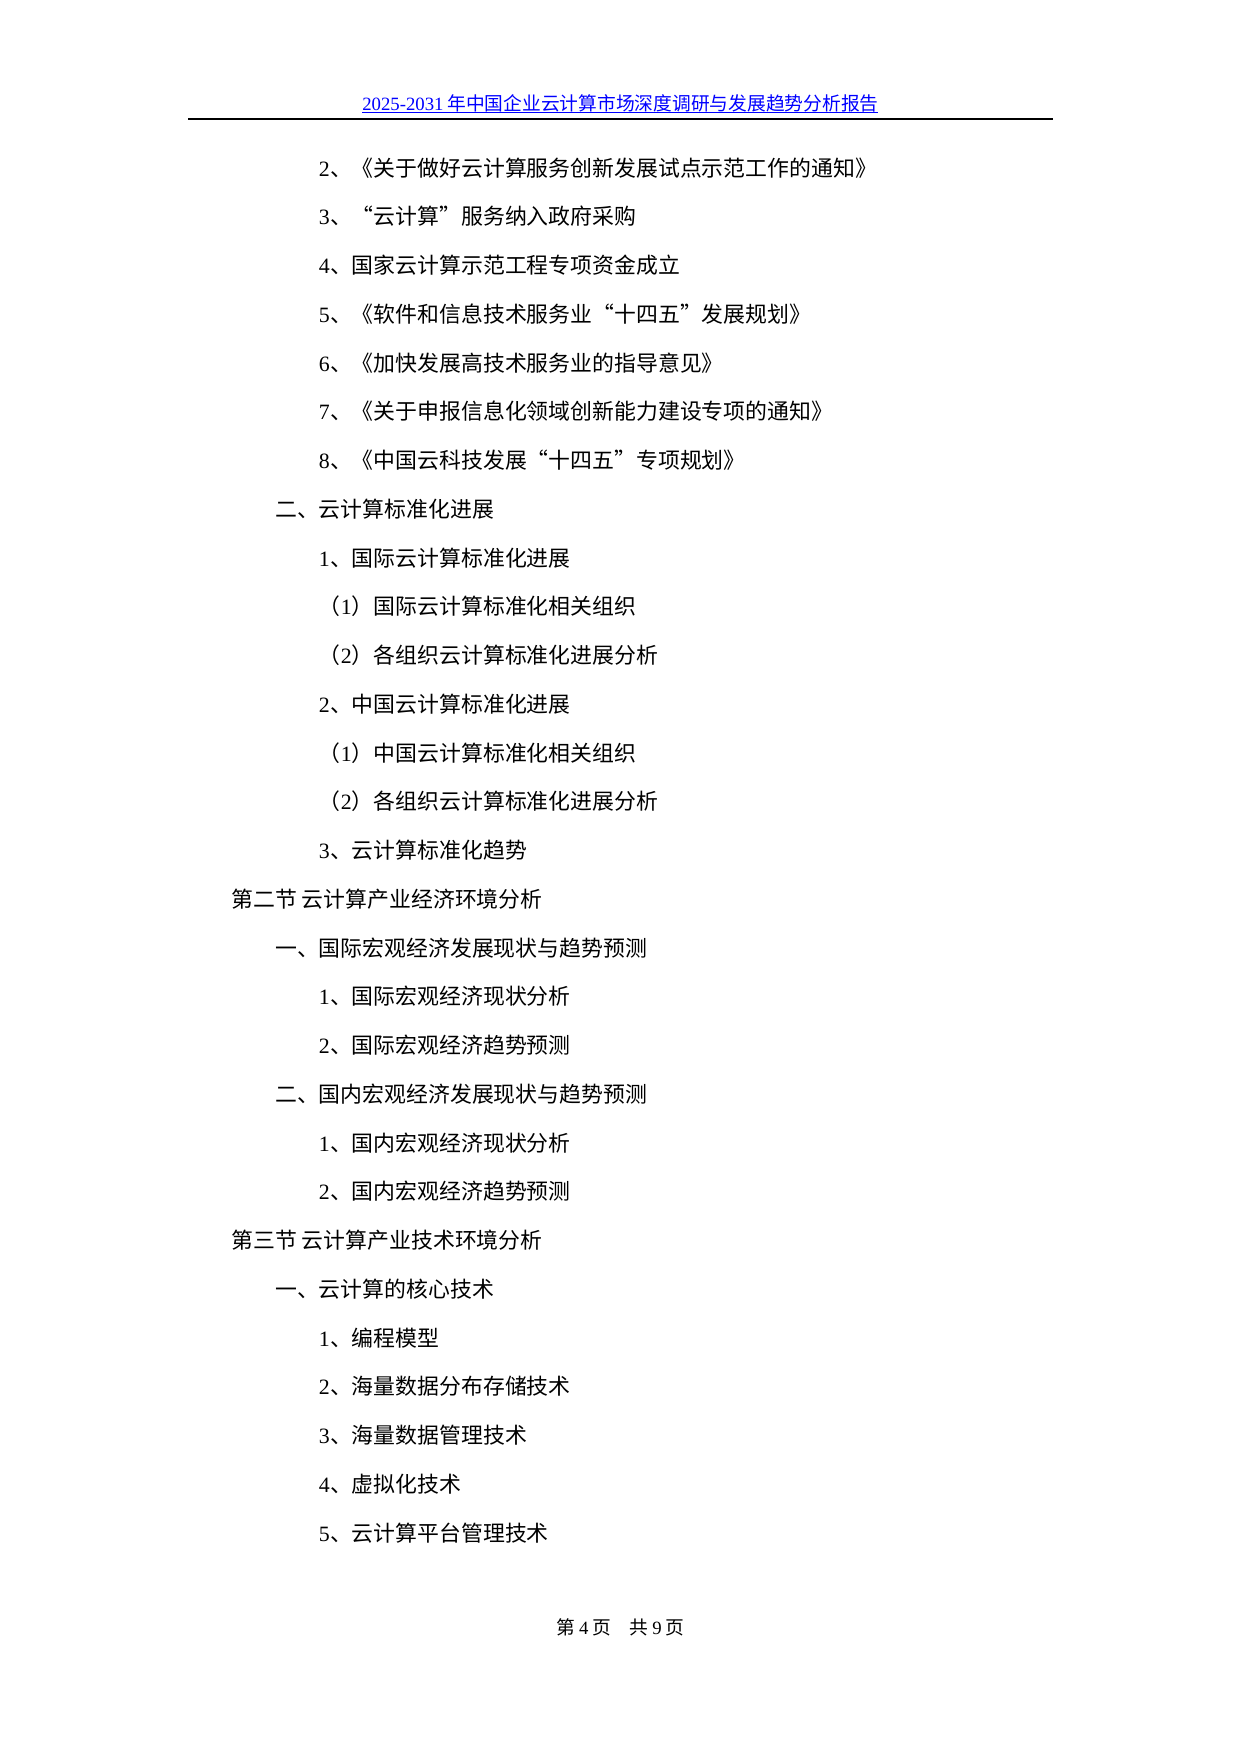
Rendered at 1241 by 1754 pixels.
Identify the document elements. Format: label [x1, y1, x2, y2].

text [187, 150, 1053, 1548]
